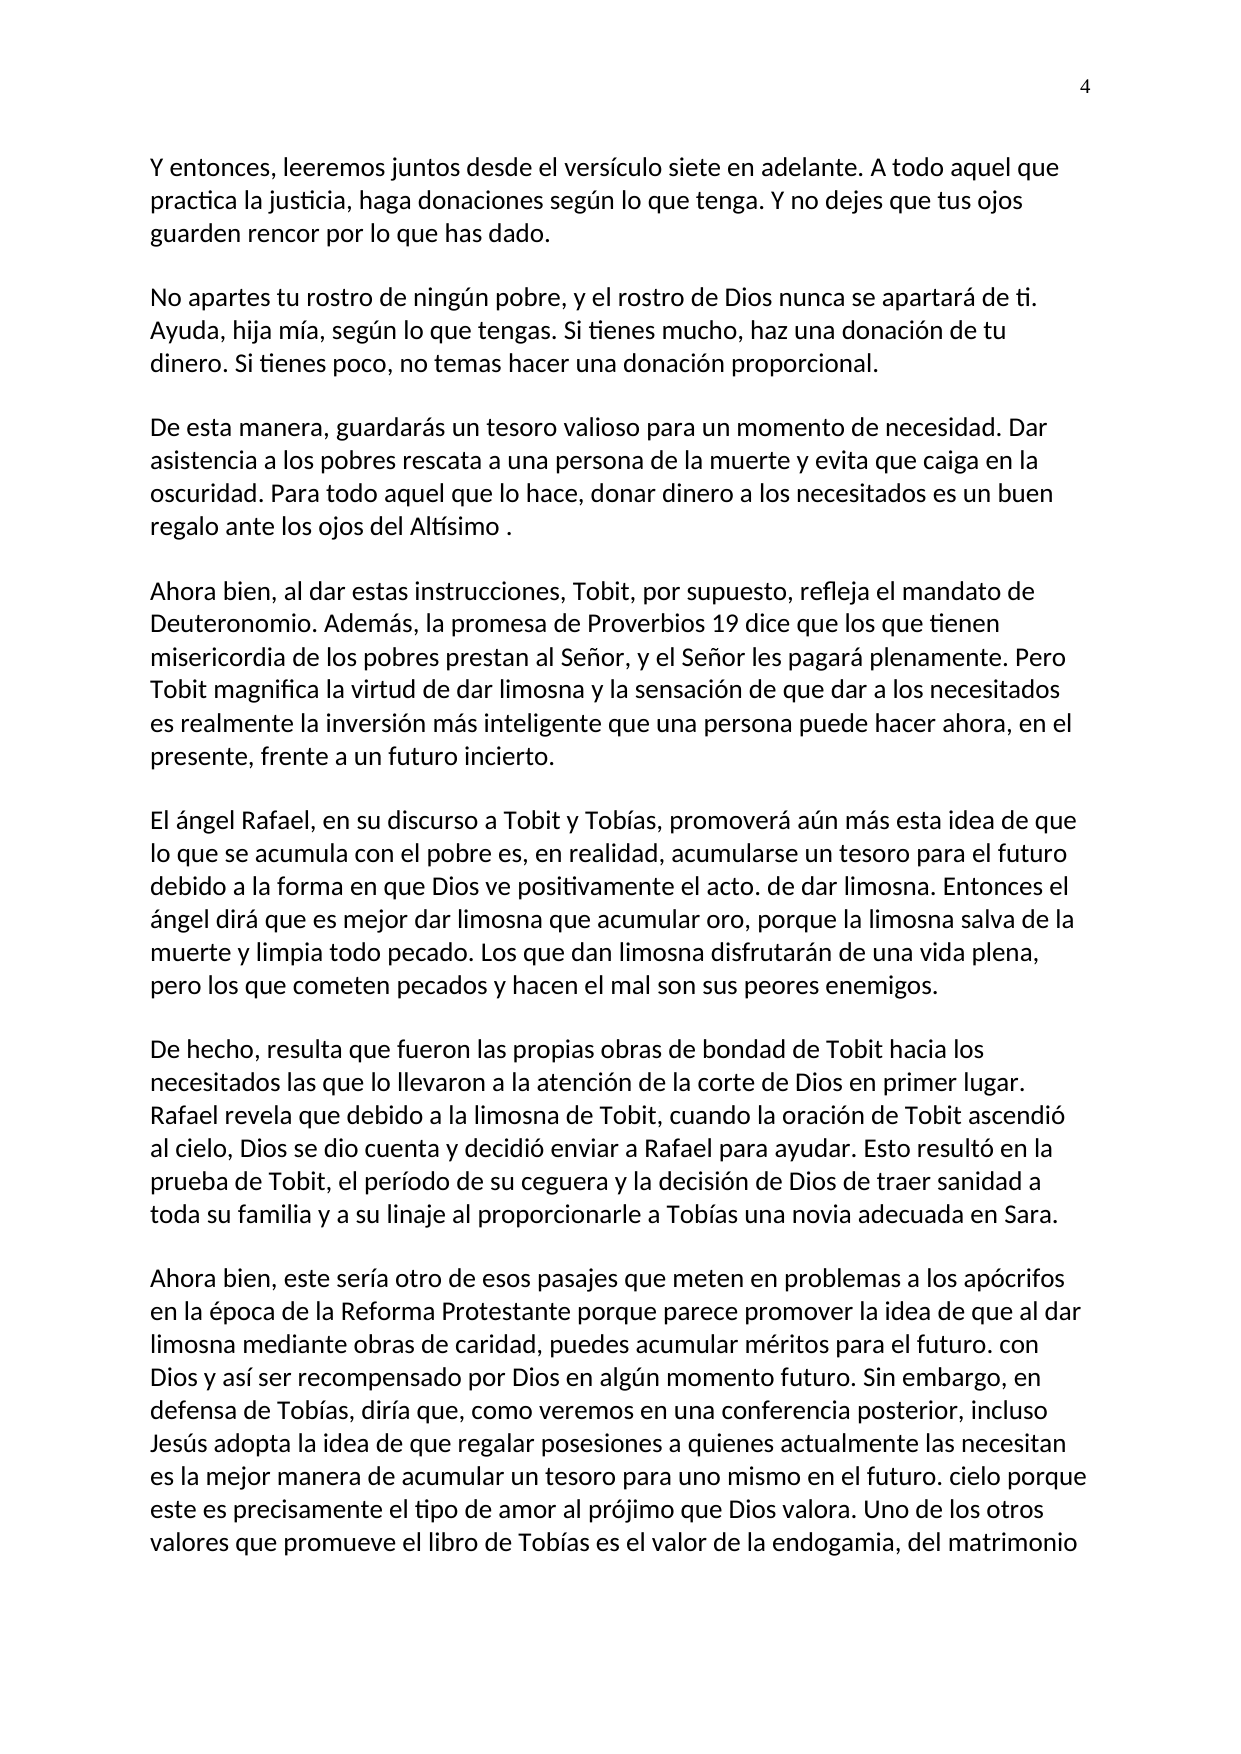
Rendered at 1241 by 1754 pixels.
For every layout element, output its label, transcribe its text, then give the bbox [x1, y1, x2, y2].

text El ángel Rafael, en su discurso a Tobit y Tobías, promoverá aún más esta idea de que lo que se acumula con el pobre es, en realidad, acumularse un tesoro para el futuro debido a la forma en que Dios ve positivamente el acto. de dar limosna. Entonces el ángel dirá que es mejor dar limosna que acumular oro, porque la limosna salva de la muerte y limpia todo pecado. Los que dan limosna disfrutarán de una vida plena, pero los que cometen pecados y hacen el mal son sus peores enemigos. [150, 803, 1090, 1001]
text De hecho, resulta que fueron las propias obras de bondad de Tobit hacia los necesitados las que lo llevaron a la atención de la corte de Dios en primer lugar. Rafael revela que debido a la limosna de Tobit, cuando la oración de Tobit ascendió al cielo, Dios se dio cuenta y decidió enviar a Rafael para ayudar. Esto resultó en la prueba de Tobit, el período de su ceguera y la decisión de Dios de traer sanidad a toda su familia y a su linaje al proporcionarle a Tobías una novia adecuada en Sara. [150, 1032, 1090, 1230]
text Ahora bien, al dar estas instrucciones, Tobit, por supuesto, refleja el mandato de Deuteronomio. Además, la promesa de Proverbios 19 dice que los que tienen misericordia de los pobres prestan al Señor, y el Señor les pagará plenamente. Pero Tobit magnifica la virtud de dar limosna y la sensación de que dar a los necesitados es realmente la inversión más inteligente que una persona puede hacer ahora, en el presente, frente a un futuro incierto. [150, 574, 1090, 772]
text De esta manera, guardarás un tesoro valioso para un momento de necesidad. Dar asistencia a los pobres rescata a una persona de la muerte y evita que caiga en la oscuridad. Para todo aquel que lo hace, donar dinero a los necesitados es un buen regalo ante los ojos del Altísimo . [150, 410, 1090, 542]
text Y entonces, leeremos juntos desde el versículo siete en adelante. A todo aquel que practica la justicia, haga donaciones según lo que tenga. Y no dejes que tus ojos guarden rencor por lo que has dado. [150, 150, 1090, 249]
text No apartes tu rostro de ningún pobre, y el rostro de Dios nunca se apartará de ti. Ayuda, hija mía, según lo que tengas. Si tienes mucho, haz una donación de tu dinero. Si tienes poco, no temas hacer una donación proporcional. [150, 280, 1090, 379]
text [150, 1261, 1090, 1559]
